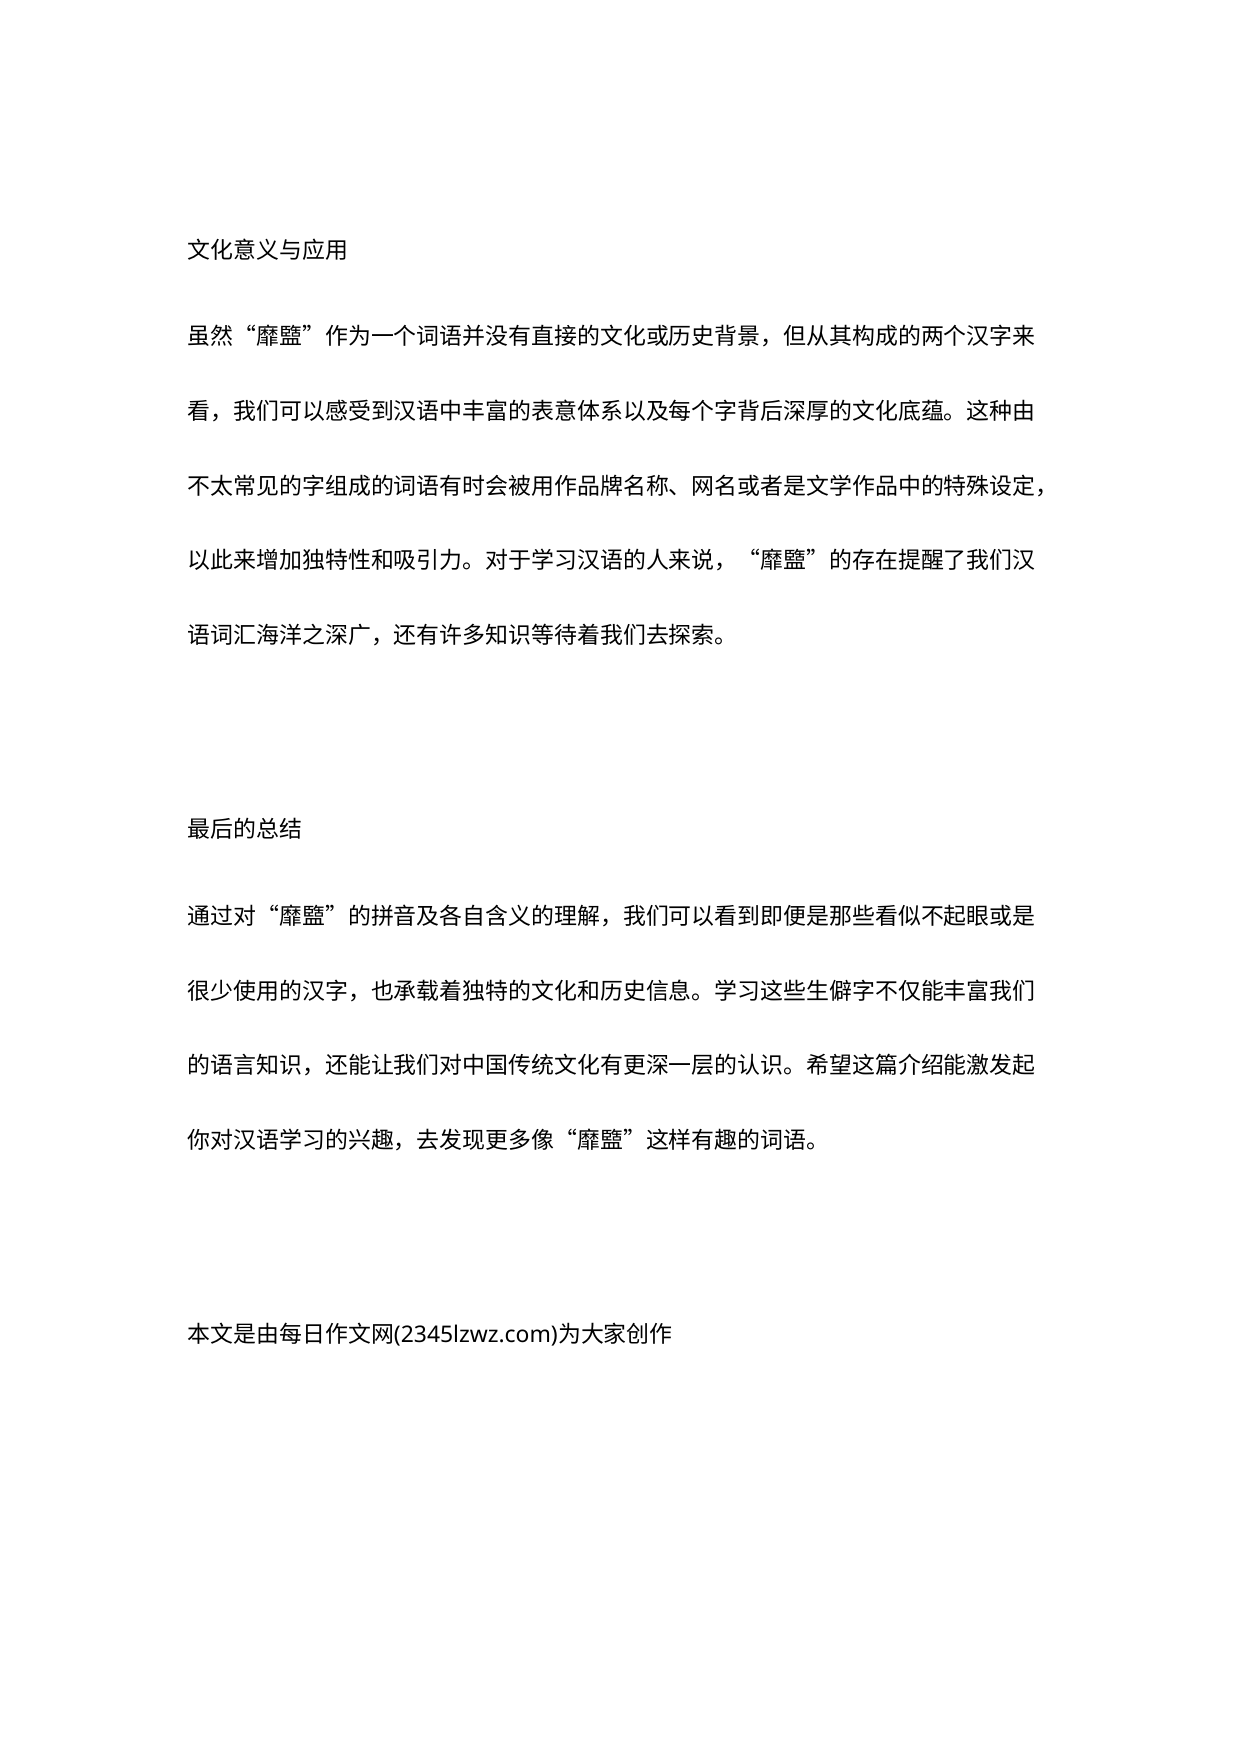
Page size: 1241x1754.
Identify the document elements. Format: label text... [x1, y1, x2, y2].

text 文化意义与应用 [187, 216, 1053, 281]
text 本文是由每日作文网(2345lzwz.com)为大家创作 [187, 1300, 1053, 1365]
text 通过对“靡盬”的拼音及各自含义的理解，我们可以看到即便是那些看似不起眼或是很少使用的汉字，也承载着独特的文化和历史信息。学习这些生僻字不仅能丰富我们的语言知识，还能让我们对中国传统文化有更深一层的认识。希望这篇介绍能激发起你对汉语学习的兴趣，去发现更多像“靡盬”这样有趣的词语。 [187, 882, 1053, 1171]
text 最后的总结 [187, 795, 1053, 860]
text 虽然“靡盬”作为一个词语并没有直接的文化或历史背景，但从其构成的两个汉字来看，我们可以感受到汉语中丰富的表意体系以及每个字背后深厚的文化底蕴。这种由不太常见的字组成的词语有时会被用作品牌名称、网名或者是文学作品中的特殊设定，以此来增加独特性和吸引力。对于学习汉语的人来说，“靡盬”的存在提醒了我们汉语词汇海洋之深广，还有许多知识等待着我们去探索。 [187, 302, 1053, 666]
